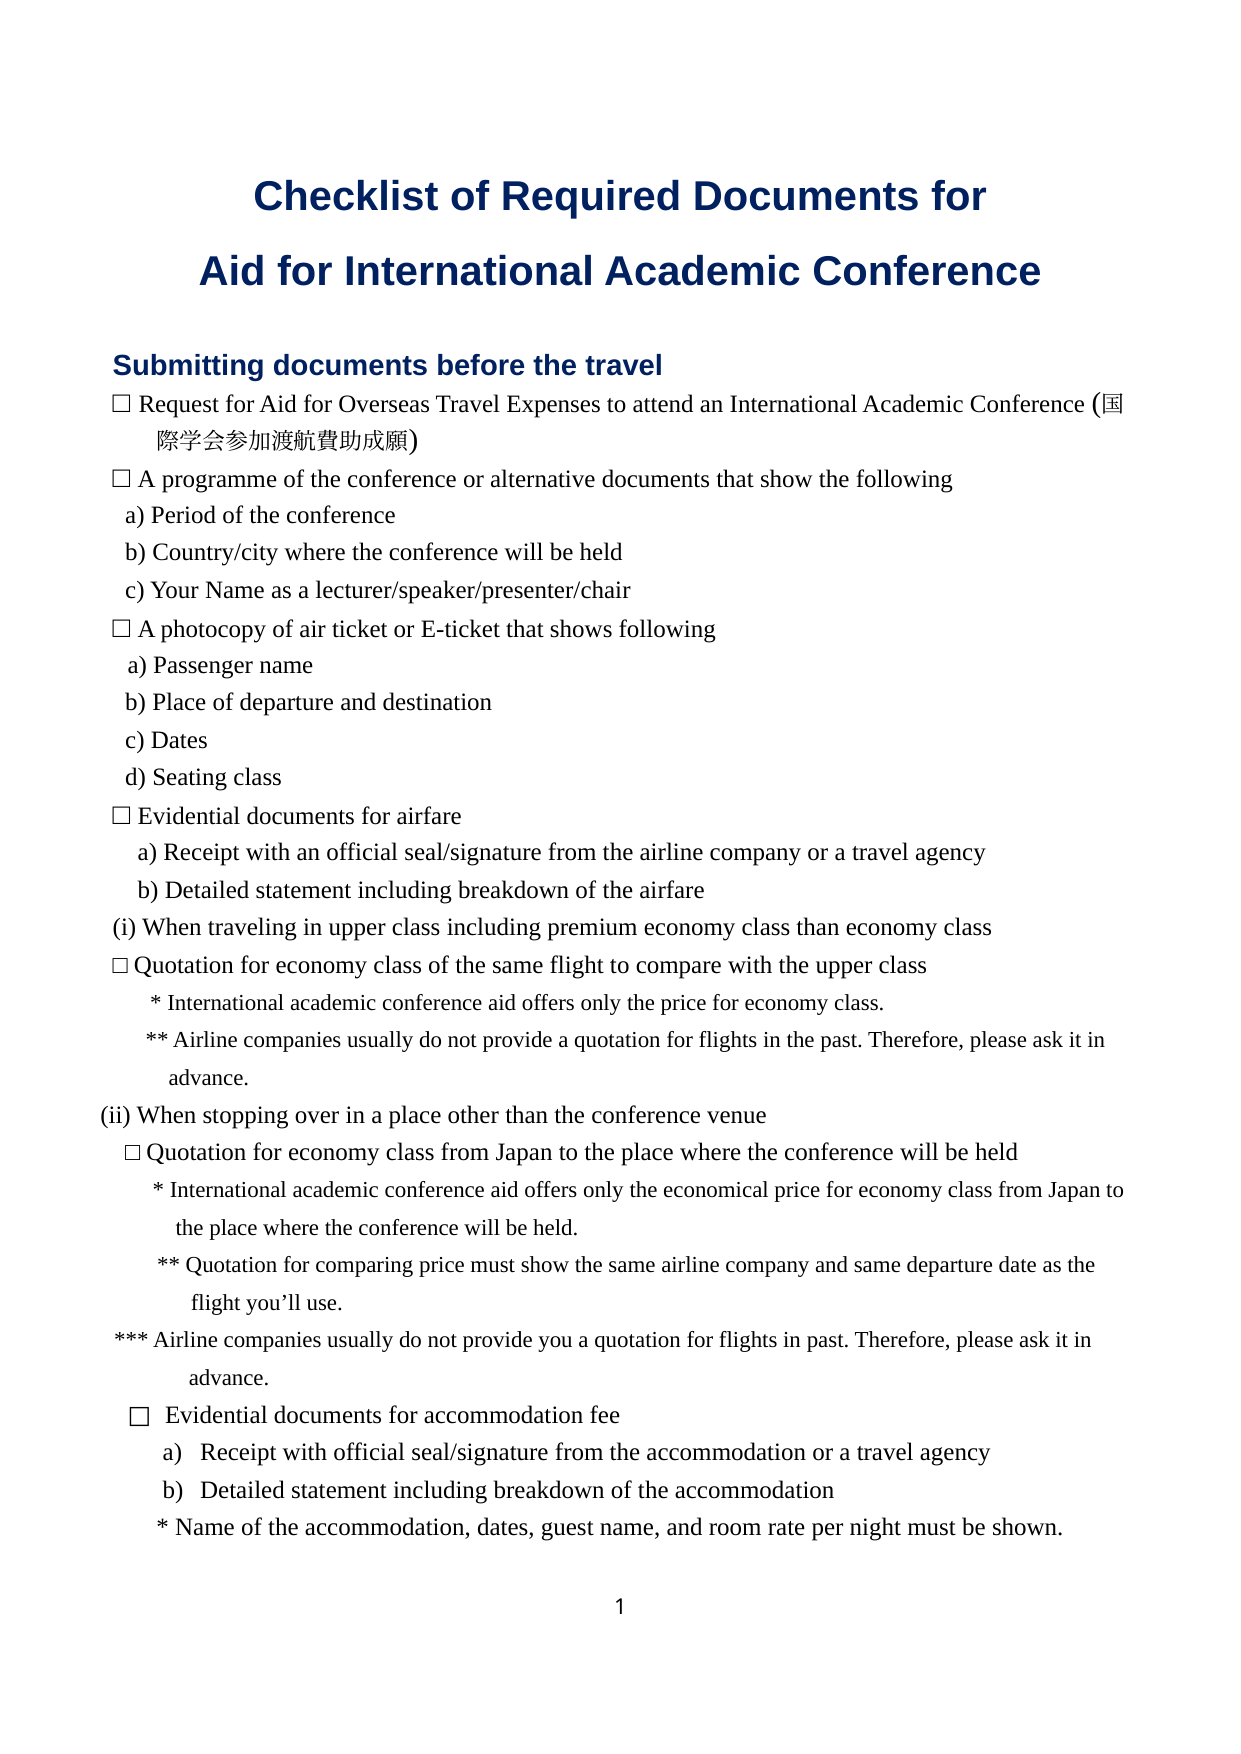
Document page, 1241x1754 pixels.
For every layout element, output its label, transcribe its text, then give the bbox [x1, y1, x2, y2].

text * Name of the accommodation, dates, guest name, and room rate per night must be shown. [156, 1508, 1128, 1546]
list ** Quotation for comparing price must show the same airline company and same departure date as the flight you’ll use. [157, 1246, 1128, 1321]
list Detailed statement including breakdown of the accommodation [162, 1471, 1128, 1508]
text d) Seating class [112, 758, 1128, 796]
text c) Dates [112, 721, 1128, 758]
list Evidential documents for accommodation fee [127, 1396, 1128, 1433]
text b) Place of departure and destination [112, 683, 1128, 721]
text □ Request for Aid for Overseas Travel Expenses to attend an International Academic Conference (国際学会参加渡航費助成願) [112, 383, 1128, 458]
text b) Detailed statement including breakdown of the airfare [112, 871, 1128, 908]
text Submitting documents before the travel [112, 346, 1128, 383]
text Checklist of Required Documents for [112, 158, 1128, 233]
text Aid for International Academic Conference [112, 233, 1128, 308]
text * International academic conference aid offers only the economical price for economy class from Japan to the place where the conference will be held. [152, 1171, 1128, 1246]
text a) Passenger name [112, 646, 1128, 683]
text (i) When traveling in upper class including premium economy class than economy class [112, 908, 1128, 946]
text □ Evidential documents for airfare [112, 796, 1128, 833]
list Receipt with official seal/signature from the accommodation or a travel agency [162, 1433, 1128, 1471]
text a) Period of the conference [112, 496, 1128, 533]
text (ii) When stopping over in a place other than the conference venue [89, 1096, 1128, 1133]
text □ Quotation for economy class from Japan to the place where the conference will be held [112, 1133, 1128, 1171]
text □ A photocopy of air ticket or E-ticket that shows following [112, 608, 1128, 646]
text □ Quotation for economy class of the same flight to compare with the upper class [112, 946, 1128, 983]
text c) Your Name as a lecturer/speaker/presenter/chair [112, 571, 1128, 608]
text *** Airline companies usually do not provide you a quotation for flights in past. Therefore, please ask it in advance. [74, 1321, 1128, 1396]
text b) Country/city where the conference will be held [112, 533, 1128, 571]
text a) Receipt with an official seal/signature from the airline company or a travel agency [112, 833, 1128, 871]
text * International academic conference aid offers only the price for economy class. [150, 983, 1128, 1021]
text ** Airline companies usually do not provide a quotation for flights in the past. Therefore, please ask it in advance. [145, 1021, 1128, 1096]
text □ A programme of the conference or alternative documents that show the following [112, 458, 1128, 496]
